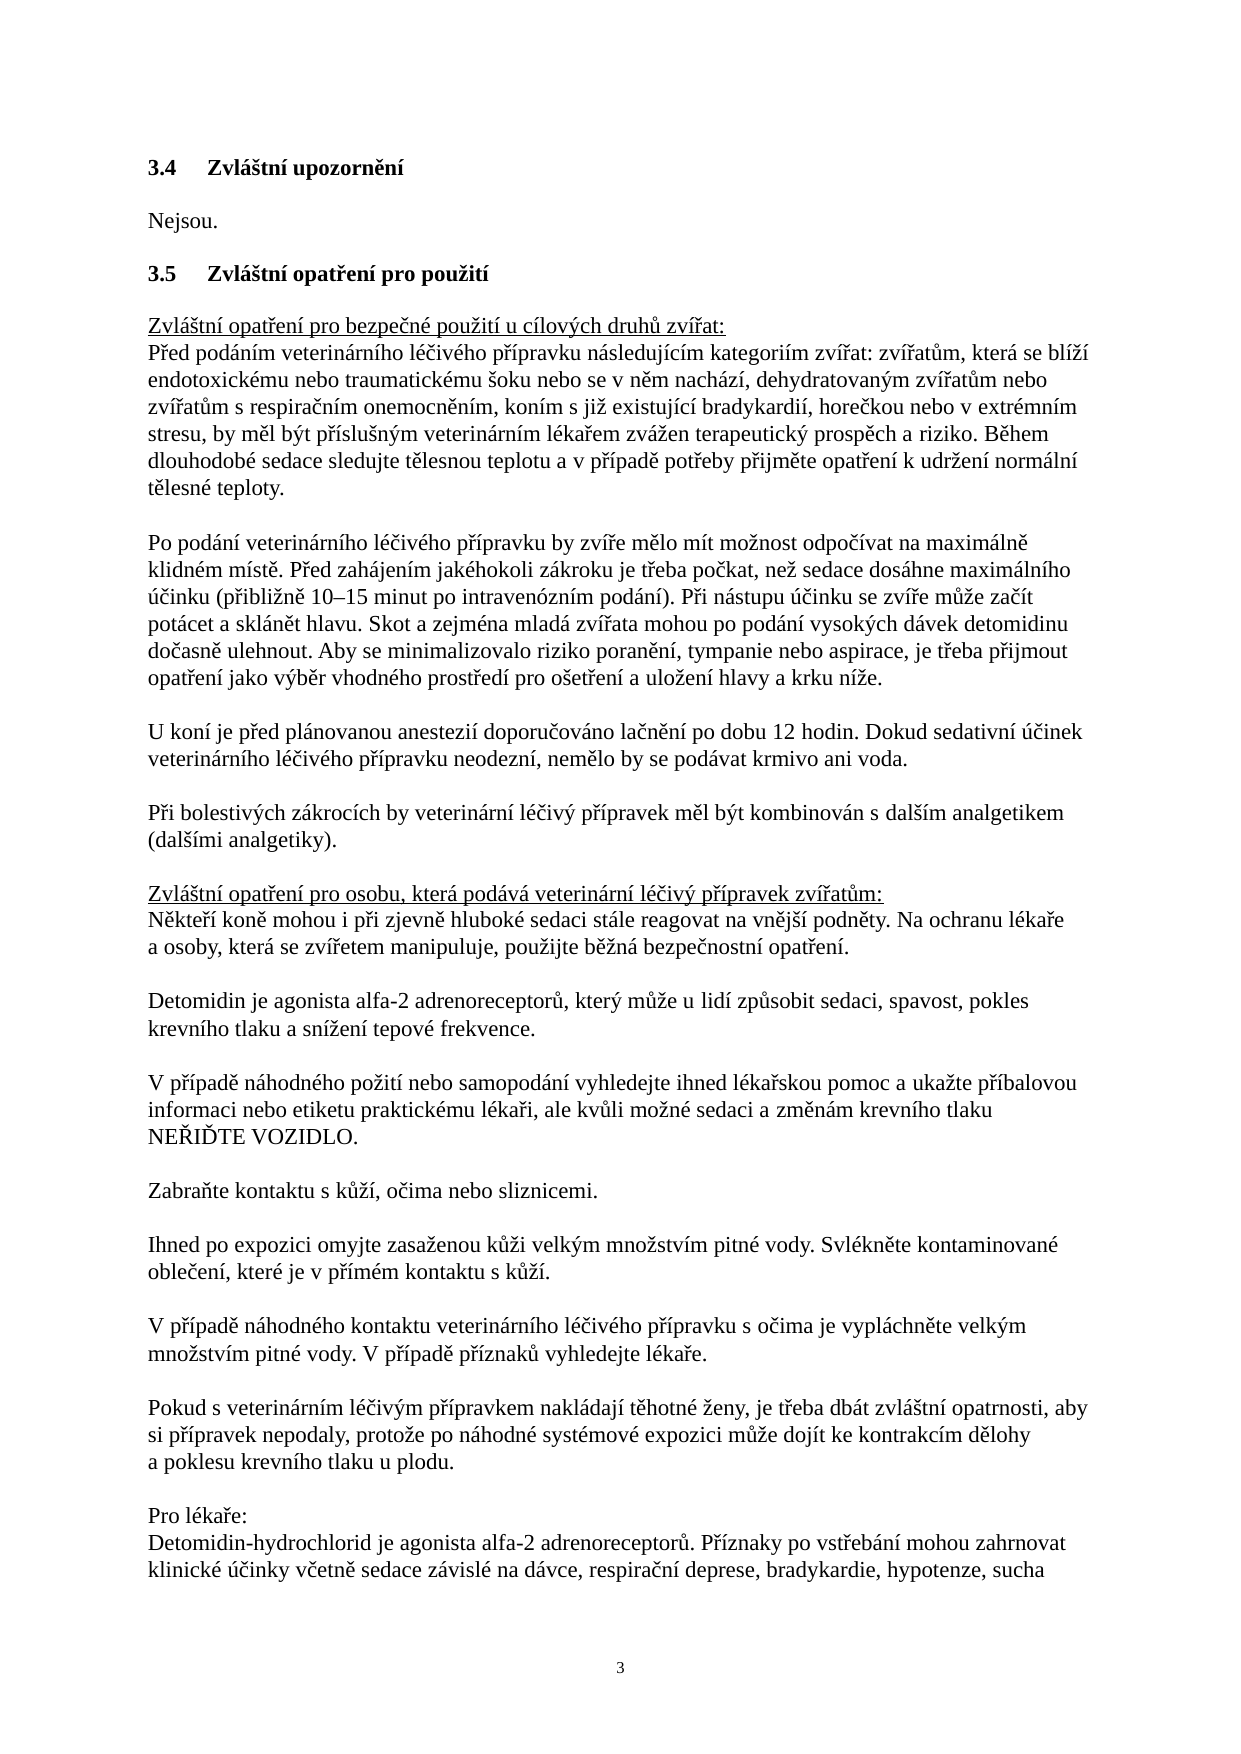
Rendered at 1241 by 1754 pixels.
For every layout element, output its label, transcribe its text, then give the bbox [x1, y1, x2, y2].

text V případě náhodného požití nebo samopodání vyhledejte ihned lékařskou pomoc a ukažte příbalovou informaci nebo etiketu praktickému lékaři, ale kvůli možné sedaci a změnám krevního tlaku NEŘIĎTE VOZIDLO. [148, 1068, 1092, 1150]
text Zvláštní opatření pro osobu, která podává veterinární léčivý přípravek zvířatům: [148, 879, 1092, 906]
text Zabraňte kontaktu s kůží, očima nebo sliznicemi. [148, 1177, 1092, 1204]
text V případě náhodného kontaktu veterinárního léčivého přípravku s očima je vypláchněte velkým množstvím pitné vody. V případě příznaků vyhledejte lékaře. [148, 1312, 1092, 1366]
text Zvláštní opatření pro bezpečné použití u cílových druhů zvířat: [148, 312, 1092, 339]
text Detomidin je agonista alfa-2 adrenoreceptorů, který může u lidí způsobit sedaci, spavost, pokles krevního tlaku a snížení tepové frekvence. [148, 987, 1092, 1041]
text Před podáním veterinárního léčivého přípravku následujícím kategoriím zvířat: zvířatům, která se blíží endotoxickému nebo traumatickému šoku nebo se v něm nachází, dehydratovaným zvířatům nebo zvířatům s respiračním onemocněním, koním s již existující bradykardií, horečkou nebo v extrémním stresu, by měl být příslušným veterinárním lékařem zvážen terapeutický prospěch a riziko. Během dlouhodobé sedace sledujte tělesnou teplotu a v případě potřeby přijměte opatření k udržení normální tělesné teploty. [148, 339, 1092, 501]
text Někteří koně mohou i při zjevně hluboké sedaci stále reagovat na vnější podněty. Na ochranu lékaře a osoby, která se zvířetem manipuluje, použijte běžná bezpečnostní opatření. [148, 906, 1092, 960]
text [148, 1529, 1092, 1583]
text Ihned po expozici omyjte zasaženou kůži velkým množstvím pitné vody. Svlékněte kontaminované oblečení, které je v přímém kontaktu s kůží. [148, 1231, 1092, 1285]
text U koní je před plánovanou anestezií doporučováno lačnění po dobu 12 hodin. Dokud sedativní účinek veterinárního léčivého přípravku neodezní, nemělo by se podávat krmivo ani voda. [148, 718, 1092, 772]
text Pro lékaře: [148, 1502, 1092, 1529]
text Po podání veterinárního léčivého přípravku by zvíře mělo mít možnost odpočívat na maximálně klidném místě. Před zahájením jakéhokoli zákroku je třeba počkat, než sedace dosáhne maximálního účinku (přibližně 10–15 minut po intravenózním podání). Při nástupu účinku se zvíře může začít potácet a sklánět hlavu. Skot a zejména mladá zvířata mohou po podání vysokých dávek detomidinu dočasně ulehnout. Aby se minimalizovalo riziko poranění, tympanie nebo aspirace, je třeba přijmout opatření jako výběr vhodného prostředí pro ošetření a uložení hlavy a krku níže. [148, 528, 1092, 691]
text Při bolestivých zákrocích by veterinární léčivý přípravek měl být kombinován s dalším analgetikem (dalšími analgetiky). [148, 799, 1092, 853]
text Nejsou. [148, 207, 1092, 233]
text Pokud s veterinárním léčivým přípravkem nakládají těhotné ženy, je třeba dbát zvláštní opatrnosti, aby si přípravek nepodaly, protože po náhodné systémové expozici může dojít ke kontrakcím dělohy a poklesu krevního tlaku u plodu. [148, 1393, 1092, 1475]
text 3.4 Zvláštní upozornění [148, 154, 1092, 181]
text 3.5 Zvláštní opatření pro použití [148, 259, 1092, 286]
